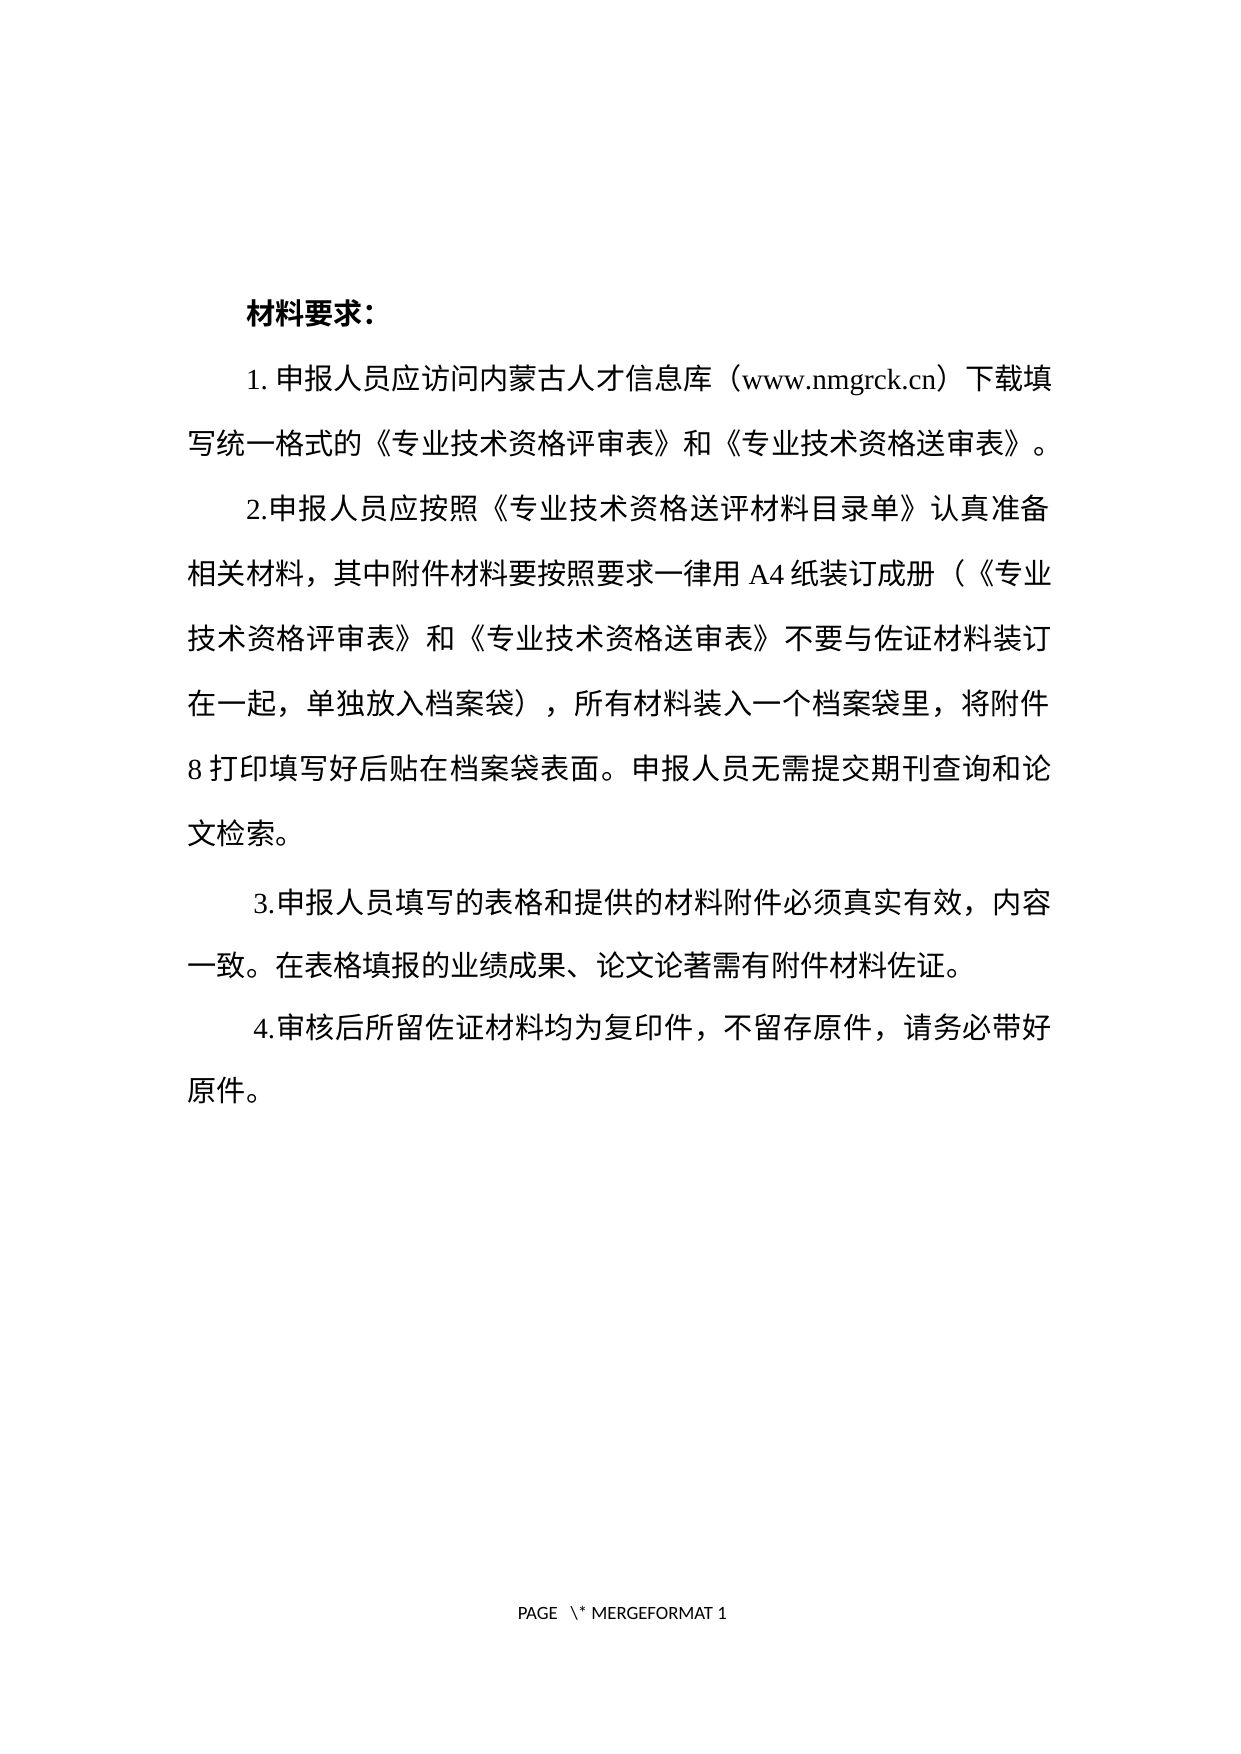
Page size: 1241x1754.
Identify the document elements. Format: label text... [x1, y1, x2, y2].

text 3.申报人员填写的表格和提供的材料附件必须真实有效，内容一致。在表格填报的业绩成果、论文论著需有附件材料佐证。 [187, 864, 1053, 989]
text 2.申报人员应按照《专业技术资格送评材料目录单》认真准备相关材料，其中附件材料要按照要求一律用A4纸装订成册（《专业技术资格评审表》和《专业技术资格送审表》不要与佐证材料装订在一起，单独放入档案袋），所有材料装入一个档案袋里，将附件8打印填写好后贴在档案袋表面。申报人员无需提交期刊查询和论文检索。 [187, 474, 1053, 864]
text 1. 申报人员应访问内蒙古人才信息库（www.nmgrck.cn）下载填写统一格式的《专业技术资格评审表》和《专业技术资格送审表》。 [187, 344, 1053, 474]
text 材料要求： [187, 279, 1053, 344]
text 4.审核后所留佐证材料均为复印件，不留存原件，请务必带好原件。 [187, 989, 1053, 1114]
